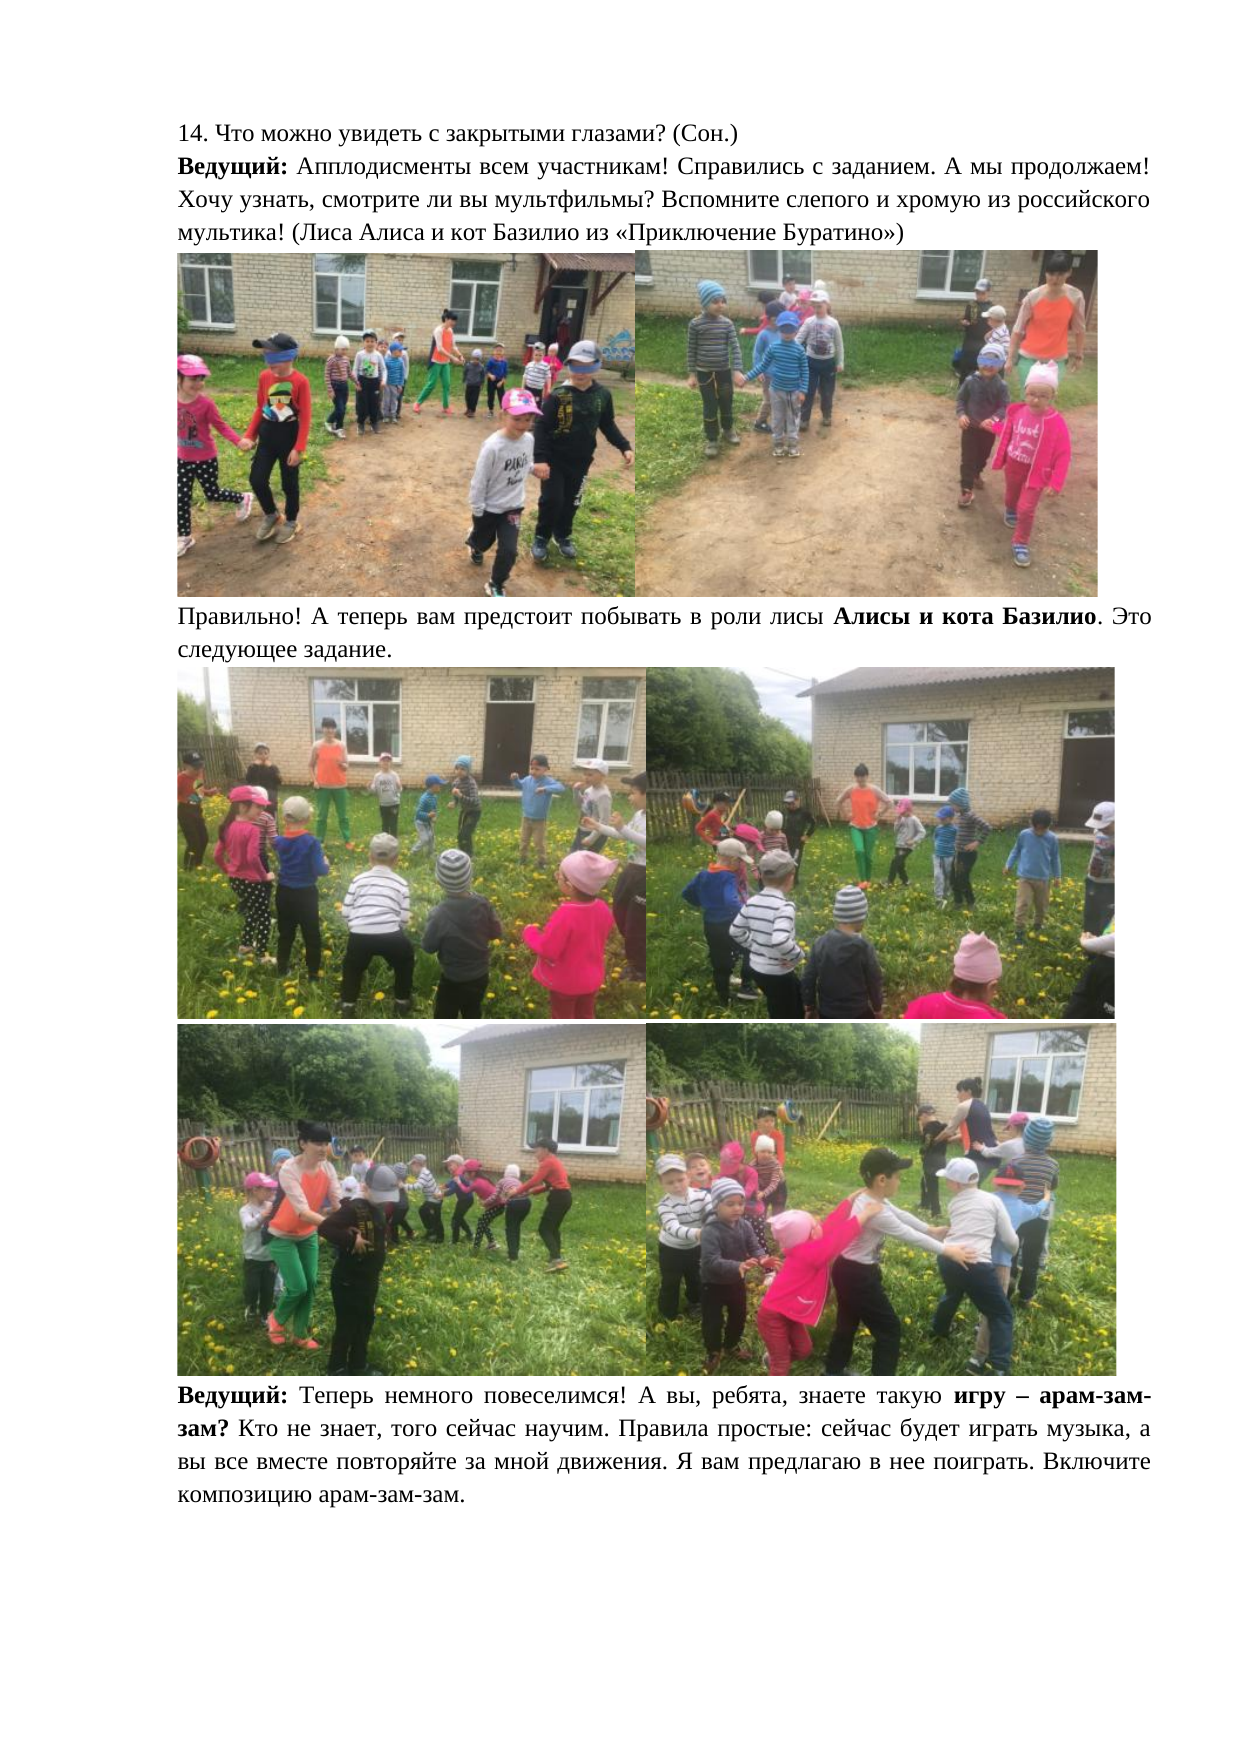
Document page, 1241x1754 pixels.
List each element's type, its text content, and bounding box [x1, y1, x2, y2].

text Правильно! А теперь вам предстоит побывать в роли лисы Алисы и кота Базилио. Это следующее задание. [177, 601, 1152, 663]
text Ведущий: Теперь немного повеселимся! А вы, ребята, знаете такую игру – арам-зам-зам? Кто не знает, того сейчас научим. Правила простые: сейчас будет играть музыка, а вы все вместе повторяйте за мной движения. Я вам предлагаю в нее поиграть. Включите композицию арам-зам-зам. [177, 1380, 1152, 1508]
text Ведущий: Апплодисменты всем участникам! Справились с заданием. А мы продолжаем! Хочу узнать, смотрите ли вы мультфильмы? Вспомните слепого и хромую из российского мультика! (Лиса Алиса и кот Базилио из «Приключение Буратино») [177, 151, 1152, 246]
picture [177, 250, 1098, 597]
picture [177, 667, 1115, 1019]
picture [177, 1023, 1117, 1376]
text 14. Что можно увидеть с закрытыми глазами? (Сон.) [177, 118, 1152, 147]
